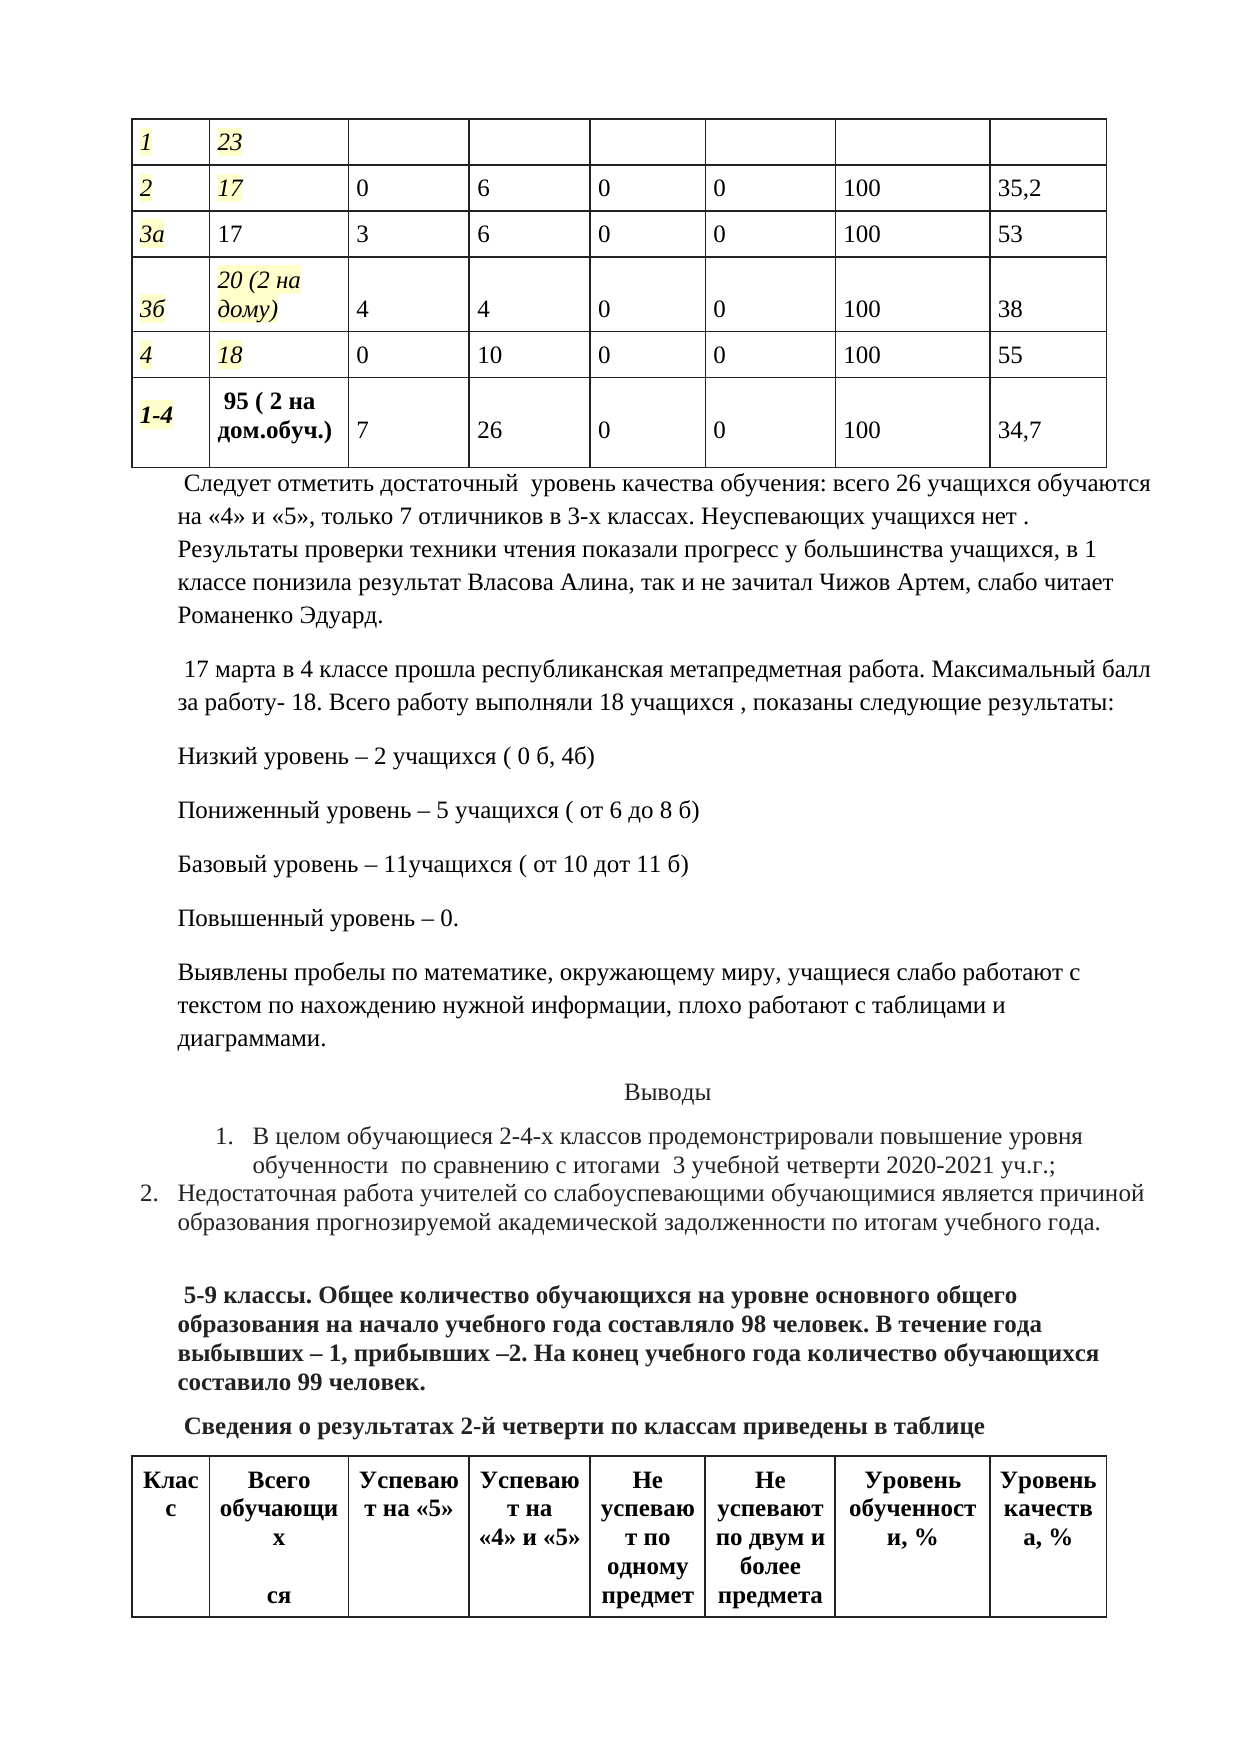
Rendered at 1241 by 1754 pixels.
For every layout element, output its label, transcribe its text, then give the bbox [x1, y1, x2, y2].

table_cell [591, 120, 705, 164]
table_cell 7 [349, 378, 468, 467]
table_cell 0 [706, 332, 835, 377]
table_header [836, 1457, 989, 1616]
table_header Класс [133, 1457, 209, 1616]
table_cell 0 [591, 378, 705, 467]
table_cell 55 [991, 332, 1106, 377]
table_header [706, 1457, 834, 1616]
table_cell 0 [591, 332, 705, 377]
table_cell 0 [706, 166, 835, 210]
table_cell 1 [133, 120, 209, 164]
table_cell 26 [470, 378, 589, 467]
table_cell 0 [706, 258, 835, 331]
table_cell [349, 120, 468, 164]
table_cell 20 (2 на дому) [210, 258, 348, 331]
table_cell 38 [991, 258, 1106, 331]
table_cell 0 [591, 212, 705, 256]
table_cell 3а [133, 212, 209, 256]
text Сведения о результатах 2-й четверти по классам приведены в таблице [177, 1411, 1152, 1440]
table_cell 23 [210, 120, 348, 164]
table_cell 17 [210, 212, 348, 256]
text Повышенный уровень – 0. [177, 903, 1152, 932]
text Низкий уровень – 2 учащихся ( 0 б, 4б) [177, 741, 1152, 770]
table_cell 0 [706, 212, 835, 256]
table_cell 17 [210, 166, 348, 210]
text Базовый уровень – 11учащихся ( от 10 дот 11 б) [177, 849, 1152, 878]
table_cell 4 [133, 332, 209, 377]
table_header Уровень качества, % [991, 1457, 1106, 1616]
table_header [591, 1457, 704, 1616]
table_header Всего обучающих ся [210, 1457, 348, 1616]
table_cell [836, 120, 989, 164]
table_cell 2 [133, 166, 209, 210]
list Недостаточная работа учителей со слабоуспевающими обучающимися является причиной образования прогнозируемой академической задолженности по итогам учебного года. [140, 1178, 1152, 1236]
table_cell 0 [349, 332, 468, 377]
table_cell 0 [706, 378, 835, 467]
table_cell 100 [836, 378, 989, 467]
list В целом обучающиеся 2-4-х классов продемонстрировали повышение уровня обученности по сравнению с итогами 3 учебной четверти 2020-2021 уч.г.; [215, 1121, 1152, 1178]
table_cell [470, 120, 589, 164]
table_cell [991, 120, 1106, 164]
table_cell 0 [349, 166, 468, 210]
table_cell 53 [991, 212, 1106, 256]
table_header Успевают на «5» [349, 1457, 468, 1616]
table_cell 100 [836, 258, 989, 331]
table_cell 4 [470, 258, 589, 331]
table_cell 100 [836, 166, 989, 210]
text Выводы [177, 1077, 1152, 1105]
table_cell 6 [470, 212, 589, 256]
text 5-9 классы. Общее количество обучающихся на уровне основного общего образования на начало учебного года составляло 98 человек. В течение года выбывших – 1, прибывших –2. На конец учебного года количество обучающихся составило 99 человек. [177, 1280, 1152, 1395]
table_cell 100 [836, 332, 989, 377]
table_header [470, 1457, 589, 1616]
table_cell 3б [133, 258, 209, 331]
text Выявлены пробелы по математике, окружающему миру, учащиеся слабо работают с текстом по нахождению нужной информации, плохо работают с таблицами и диаграммами. [177, 957, 1152, 1051]
table_cell [706, 120, 835, 164]
table_cell 35,2 [991, 166, 1106, 210]
table_cell 10 [470, 332, 589, 377]
text 17 марта в 4 классе прошла республиканская метапредметная работа. Максимальный балл за работу- 18. Всего работу выполняли 18 учащихся , показаны следующие результаты: [177, 654, 1152, 716]
table_cell 95 ( 2 на дом.обуч.) [210, 378, 348, 467]
table_cell 6 [470, 166, 589, 210]
table_cell 1-4 [133, 378, 209, 467]
table_cell 18 [210, 332, 348, 377]
table_cell 34,7 [991, 378, 1106, 467]
table_cell 100 [836, 212, 989, 256]
table_cell 0 [591, 166, 705, 210]
table_cell 0 [591, 258, 705, 331]
text Следует отметить достаточный уровень качества обучения: всего 26 учащихся обучаются на «4» и «5», только 7 отличников в 3-х классах. Неуспевающих учащихся нет . Результаты проверки техники чтения показали прогресс у большинства учащихся, в 1 классе понизила результат Власова Алина, так и не зачитал Чижов Артем, слабо читает Романенко Эдуард. [177, 468, 1152, 629]
text Пониженный уровень – 5 учащихся ( от 6 до 8 б) [177, 795, 1152, 824]
table_cell 3 [349, 212, 468, 256]
table_cell 4 [349, 258, 468, 331]
